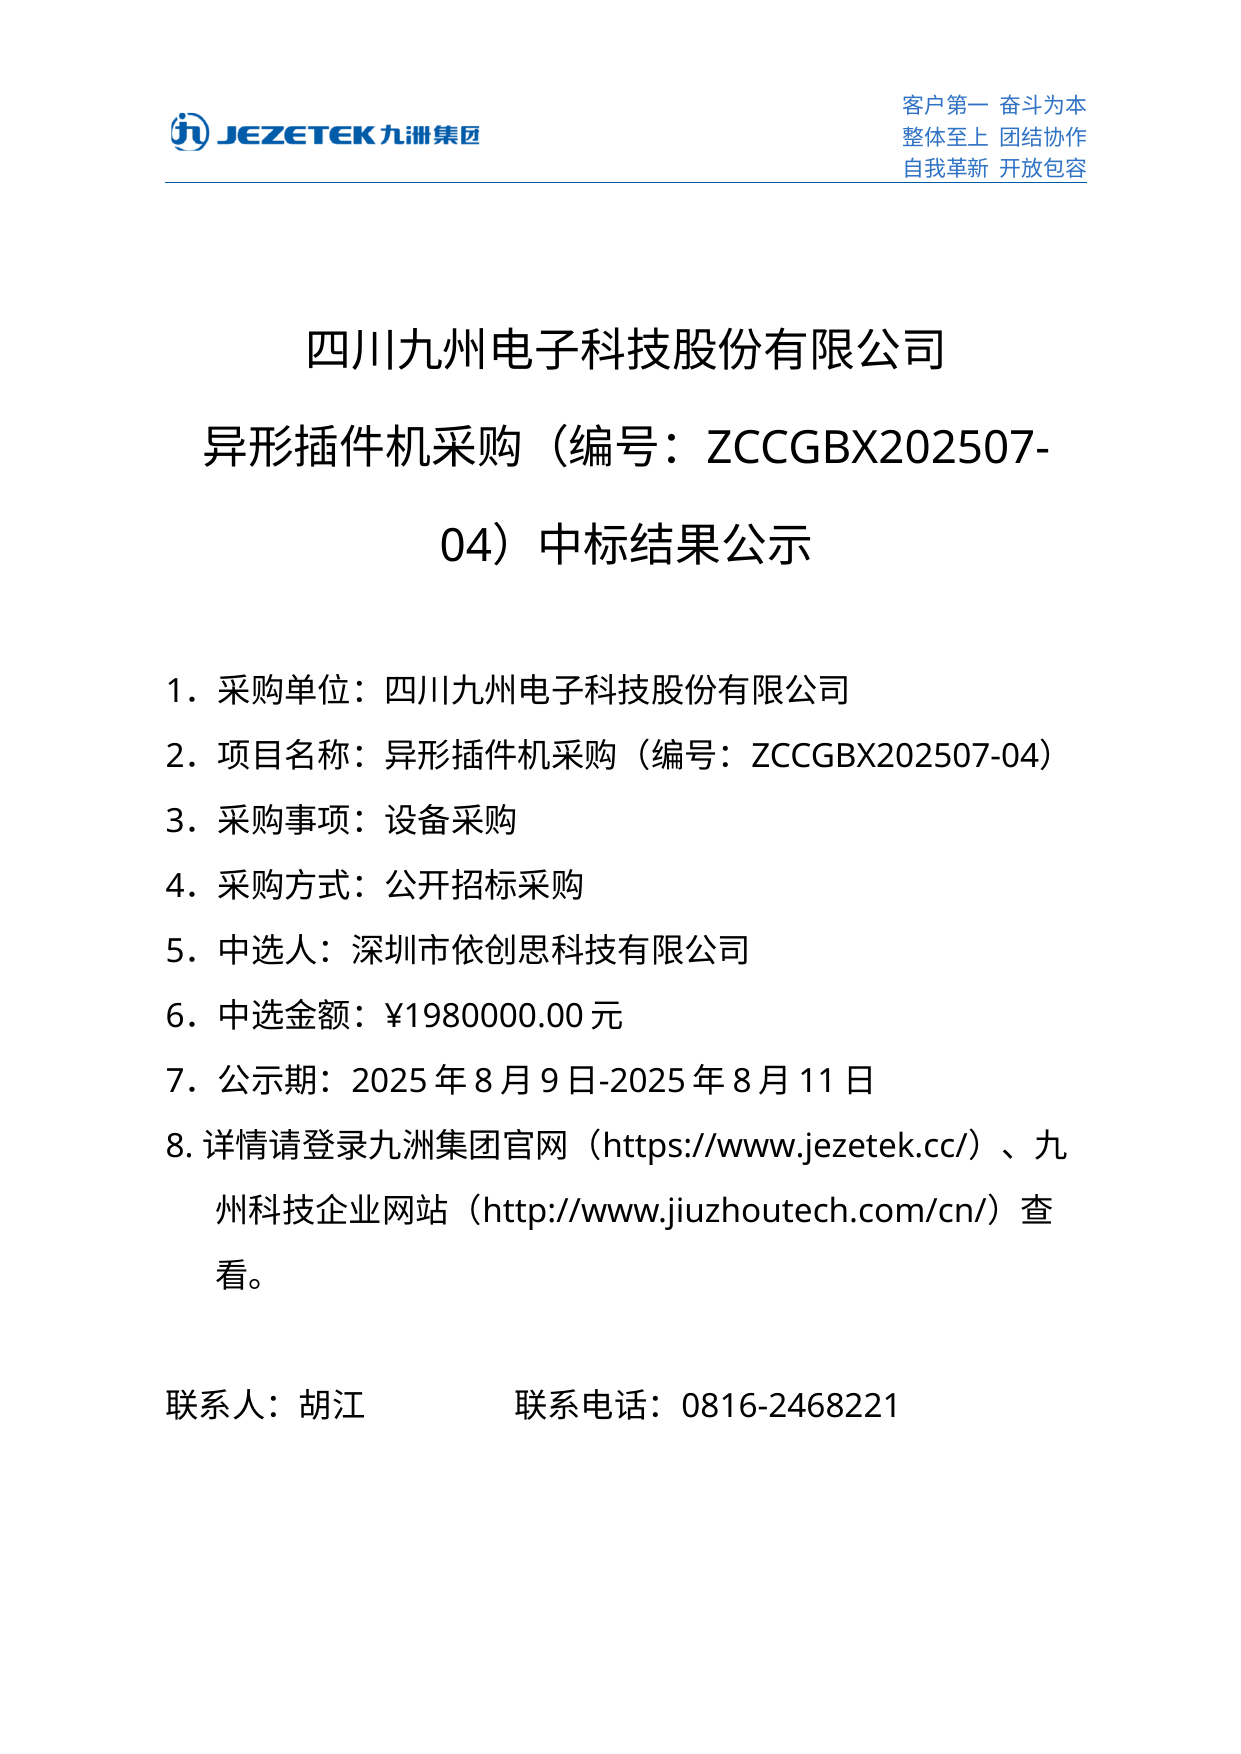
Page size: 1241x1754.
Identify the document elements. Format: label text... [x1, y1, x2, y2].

text 8. 详情请登录九洲集团官网（https://www.jezetek.cc/）、九州科技企业网站（http://www.jiuzhoutech.com/cn/）查看。 [165, 1110, 1087, 1305]
text 异形插件机采购（编号：ZCCGBX202507-04）中标结果公示 [165, 395, 1087, 590]
text 四川九州电子科技股份有限公司 [165, 298, 1087, 395]
text 1．采购单位：四川九州电子科技股份有限公司 [165, 655, 1087, 720]
text 5．中选人：深圳市依创思科技有限公司 [165, 915, 1087, 980]
text 3．采购事项：设备采购 [165, 785, 1087, 850]
text 4．采购方式：公开招标采购 [165, 850, 1087, 915]
text 联系人：胡江 联系电话：0816-2468221 [165, 1370, 1087, 1435]
picture [169, 112, 479, 151]
text 6．中选金额：¥1980000.00元 [165, 980, 1087, 1045]
text 7．公示期：2025年8月9日-2025年8月11日 [165, 1045, 1087, 1110]
text 2．项目名称：异形插件机采购（编号：ZCCGBX202507-04） [165, 720, 1087, 785]
